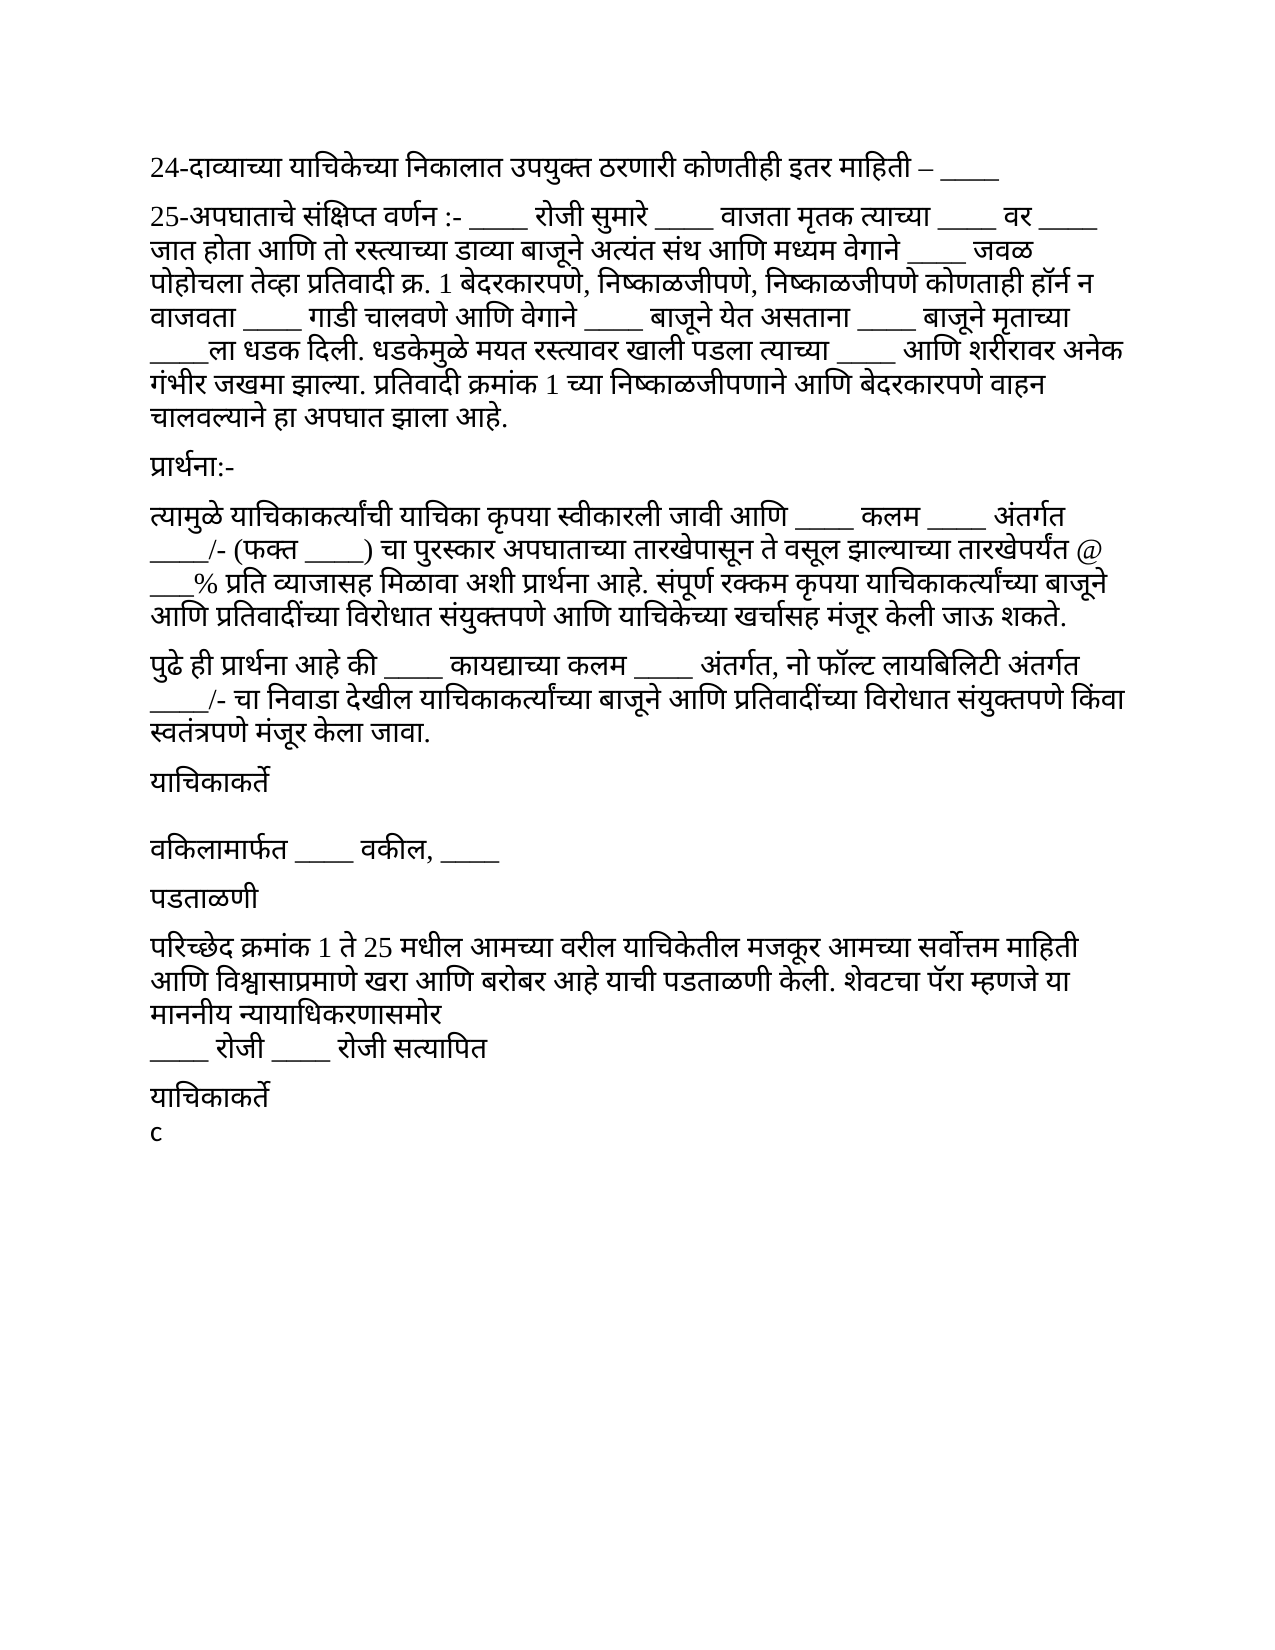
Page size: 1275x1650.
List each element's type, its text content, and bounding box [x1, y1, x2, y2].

text 24-दाव्याच्या याचिकेच्या निकालात उपयुक्त ठरणारी कोणतीही इतर माहिती – ____ [150, 150, 1125, 183]
text वकिलामार्फत ____ वकील, ____ [150, 832, 1125, 865]
text त्यामुळे याचिकाकर्त्यांची याचिका कृपया स्वीकारली जावी आणि ____ कलम ____ अंतर्गत ____/- (फक्त ____) चा पुरस्कार अपघाताच्या तारखेपासून ते वसूल झाल्याच्या तारखेपर्यंत @ ___% प्रति व्याजासह मिळावा अशी प्रार्थना आहे. संपूर्ण रक्कम कृपया याचिकाकर्त्यांच्या बाजूने आणि प्रतिवादींच्या विरोधात संयुक्तपणे आणि याचिकेच्या खर्चासह मंजूर केली जाऊ शकते. [150, 499, 1125, 633]
text प्रार्थना:- [150, 449, 1125, 483]
text परिच्छेद क्रमांक 1 ते 25 मधील आमच्या वरील याचिकेतील मजकूर आमच्या सर्वोत्तम माहिती आणि विश्वासाप्रमाणे खरा आणि बरोबर आहे याची पडताळणी केली. शेवटचा पॅरा म्हणजे या माननीय न्यायाधिकरणासमोर ____ रोजी ____ रोजी सत्यापित [150, 930, 1125, 1064]
text पडताळणी [150, 881, 1125, 914]
text याचिकाकर्ते [150, 765, 1125, 798]
text c [150, 1113, 1125, 1149]
text याचिकाकर्ते [150, 1080, 1125, 1113]
text 25-अपघाताचे संक्षिप्त वर्णन :- ____ रोजी सुमारे ____ वाजता मृतक त्याच्या ____ वर ____ जात होता आणि तो रस्त्याच्या डाव्या बाजूने अत्यंत संथ आणि मध्यम वेगाने ____ जवळ पोहोचला तेव्हा प्रतिवादी क्र. 1 बेदरकारपणे, निष्काळजीपणे, निष्काळजीपणे कोणताही हॉर्न न वाजवता ____ गाडी चालवणे आणि वेगाने ____ बाजूने येत असताना ____ बाजूने मृताच्या ____ला धडक दिली. धडकेमुळे मयत रस्त्यावर खाली पडला त्याच्या ____ आणि शरीरावर अनेक गंभीर जखमा झाल्या. प्रतिवादी क्रमांक 1 च्या निष्काळजीपणाने आणि बेदरकारपणे वाहन चालवल्याने हा अपघात झाला आहे. [150, 199, 1125, 434]
text पुढे ही प्रार्थना आहे की ____ कायद्याच्या कलम ____ अंतर्गत, नो फॉल्ट लायबिलिटी अंतर्गत ____/- चा निवाडा देखील याचिकाकर्त्यांच्या बाजूने आणि प्रतिवादींच्या विरोधात संयुक्तपणे किंवा स्वतंत्रपणे मंजूर केला जावा. [150, 648, 1125, 749]
